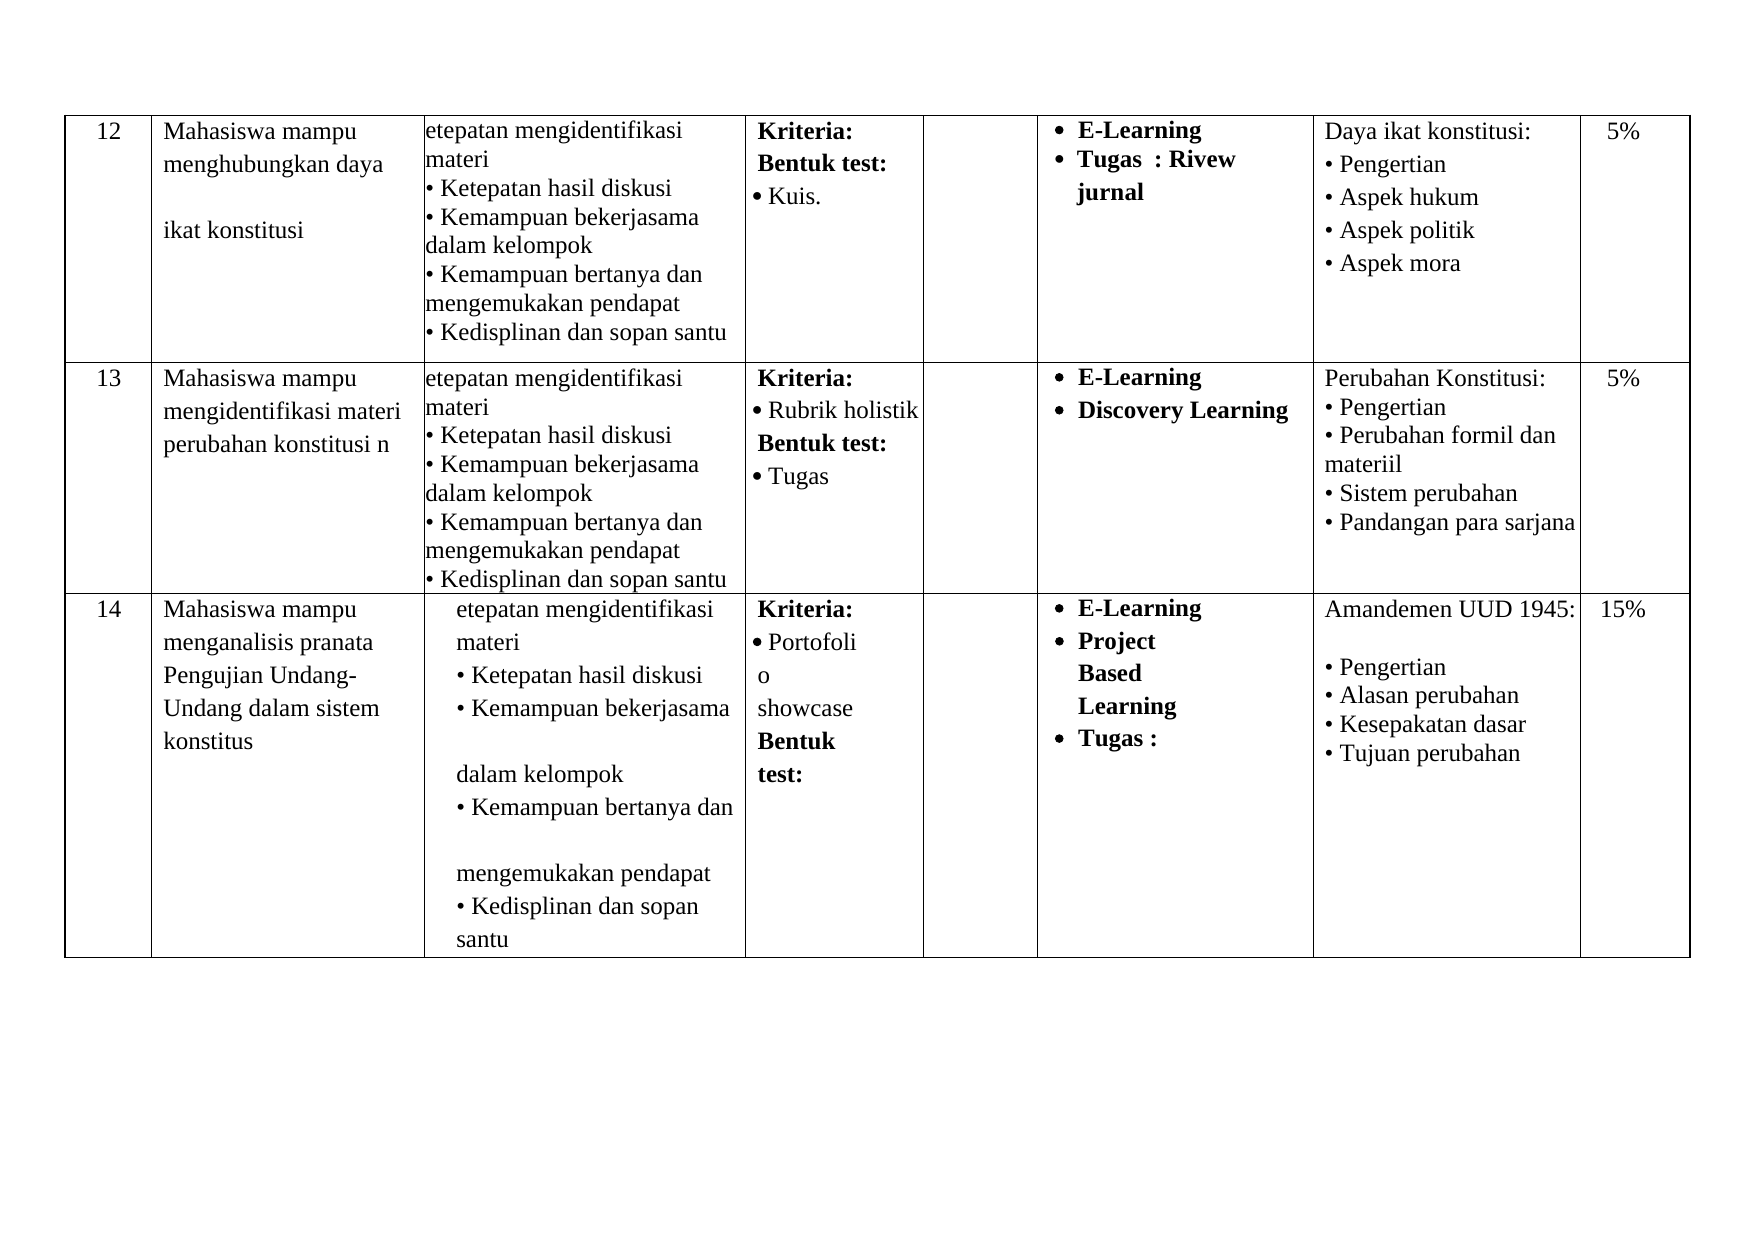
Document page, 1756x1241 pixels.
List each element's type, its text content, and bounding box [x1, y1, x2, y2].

table_cell Mahasiswa mampu mengidentifikasi materi perubahan konstitusi n [152, 363, 424, 593]
table_cell E-Learning Discovery Learning [1038, 363, 1313, 593]
table_cell Mahasiswa mampu menganalisis pranata Pengujian Undang- Undang dalam sistem konstitus [152, 594, 424, 957]
table_cell [924, 594, 1037, 957]
table_cell 14 [66, 594, 151, 957]
table_cell E-Learning Project Based Learning Tugas : [1038, 594, 1313, 957]
table_cell E-Learning Tugas : Rivew jurnal [1038, 116, 1313, 362]
table_cell [924, 363, 1037, 593]
table_cell Mahasiswa mampu menghubungkan daya ikat konstitusi [152, 116, 424, 362]
table_cell Amandemen UUD 1945: • Pengertian • Alasan perubahan • Kesepakatan dasar • Tujuan perubahan [1314, 594, 1580, 957]
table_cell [425, 116, 745, 362]
table_cell Perubahan Konstitusi: • Pengertian • Perubahan formil dan materiil • Sistem perubahan • Pandangan para sarjana [1314, 363, 1580, 593]
table_cell Kriteria: Rubrik holistik Bentuk test: Tugas [746, 363, 923, 593]
table_cell 13 [66, 363, 151, 593]
table_cell 12 [66, 116, 151, 362]
table_cell 15% [1581, 594, 1689, 957]
table_cell 5% [1581, 116, 1689, 362]
table_cell Daya ikat konstitusi: • Pengertian • Aspek hukum • Aspek politik • Aspek mora [1314, 116, 1580, 362]
table_cell [924, 116, 1037, 362]
table_cell Kriteria: Portofolio showcase Bentuk test: [746, 594, 923, 957]
table_cell Kriteria: Bentuk test: Kuis. [746, 116, 923, 362]
table_cell 5% [1581, 363, 1689, 593]
